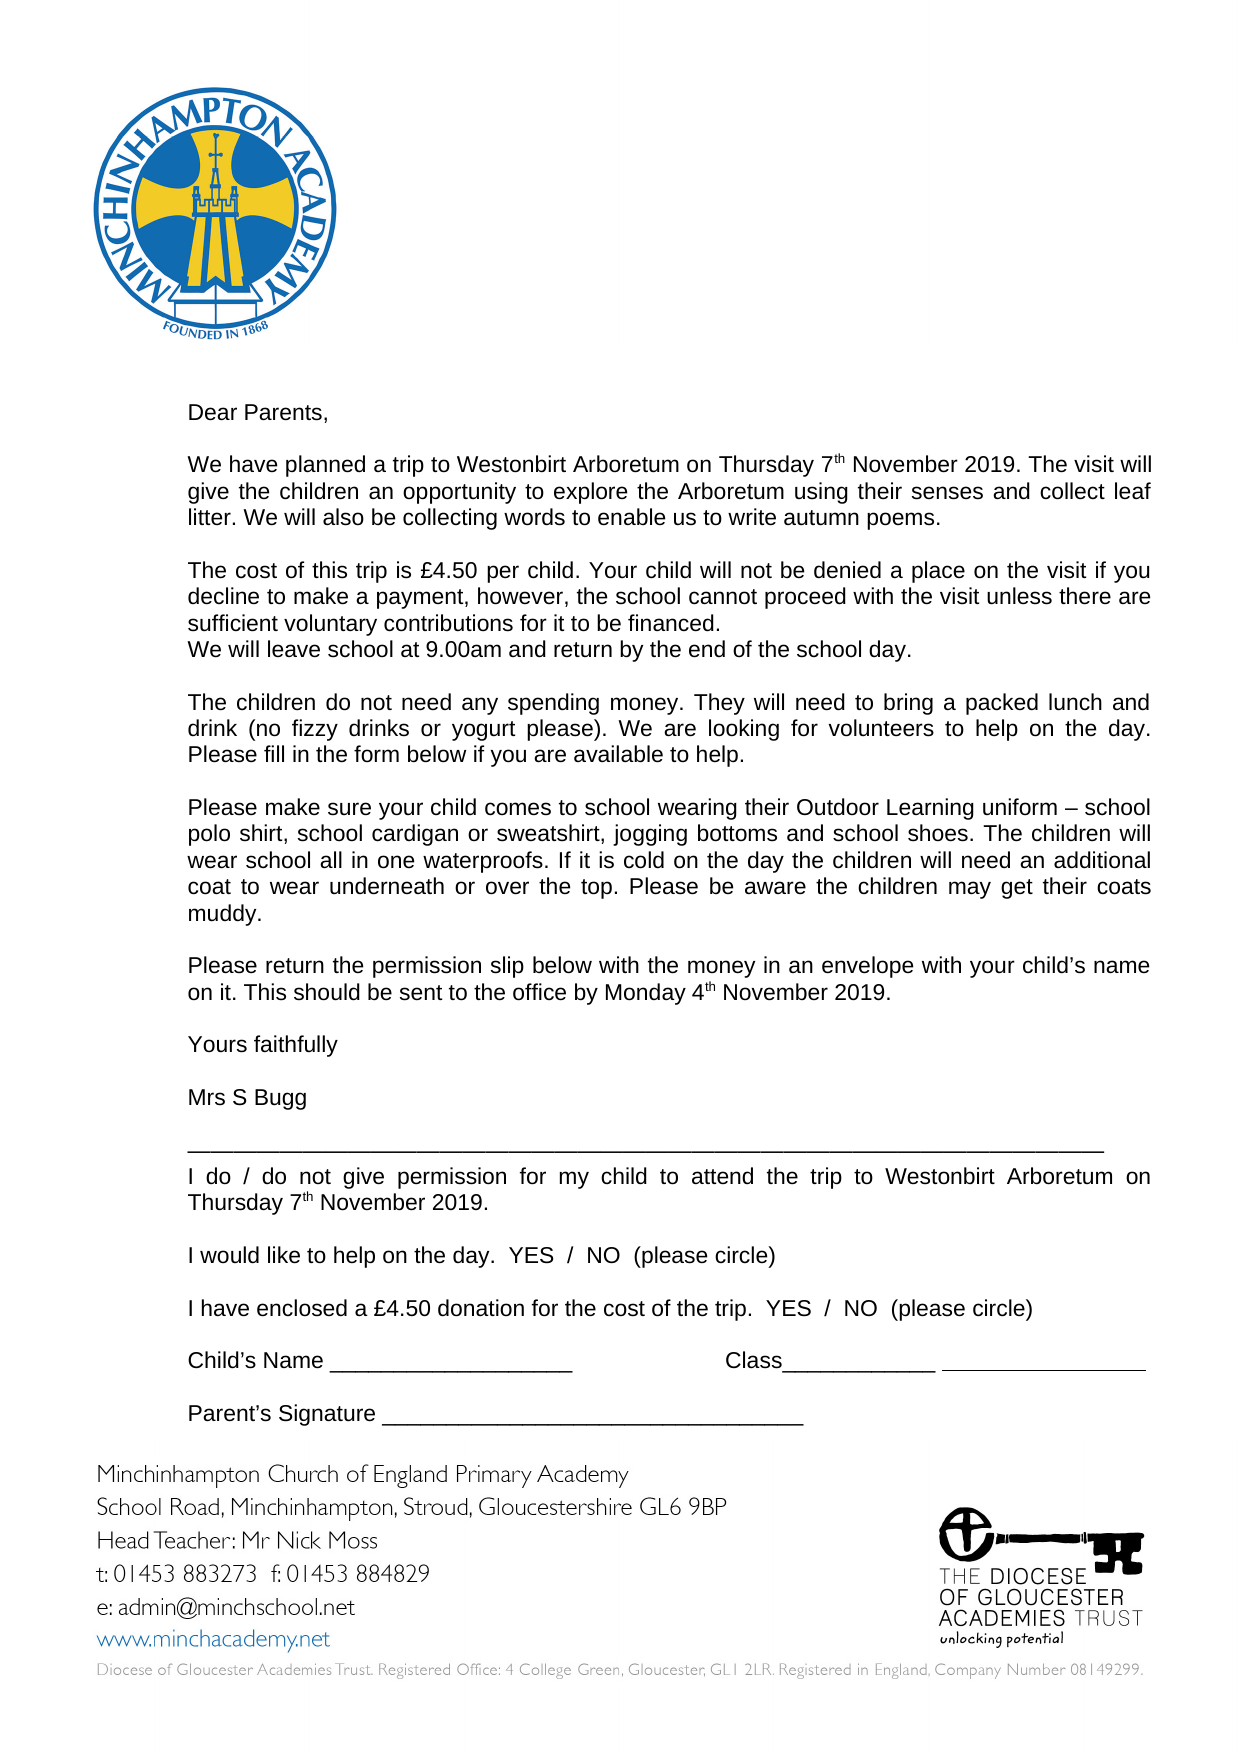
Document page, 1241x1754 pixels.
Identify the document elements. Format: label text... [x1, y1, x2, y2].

text Parent’s Signature _________________________________ [187, 1400, 1152, 1427]
picture [0, 1437, 1238, 1754]
picture [0, 0, 1238, 346]
text The children do not need any spending money. They will need to bring a packed lunch and drink (no fizzy drinks or yogurt please). We are looking for volunteers to help on the day. Please fill in the form below if you are available to help. [187, 689, 1152, 768]
text Dear Parents, [187, 399, 1152, 425]
text The cost of this trip is £4.50 per child. Your child will not be denied a place on the visit if you decline to make a payment, however, the school cannot proceed with the visit unless there are sufficient voluntary contributions for it to be financed. [187, 557, 1152, 636]
text Please return the permission slip below with the money in an envelope with your child’s name on it. This should be sent to the office by Monday 4th November 2019. [187, 952, 1152, 1005]
text We will leave school at 9.00am and return by the end of the school day. [187, 636, 1152, 662]
text Yours faithfully [187, 1031, 1152, 1058]
text Child’s Name ___________________ Class____________ [187, 1347, 1152, 1374]
text I would like to help on the day. YES / NO (please circle) [187, 1242, 1152, 1268]
text ———————————————————————————————————————— [187, 1137, 1152, 1163]
text Mrs S Bugg [187, 1084, 1152, 1110]
text I do / do not give permission for my child to attend the trip to Westonbirt Arboretum on Thursday 7th November 2019. [187, 1163, 1152, 1216]
text Please make sure your child comes to school wearing their Outdoor Learning uniform – school polo shirt, school cardigan or sweatshirt, jogging bottoms and school shoes. The children will wear school all in one waterproofs. If it is cold on the day the children will need an additional coat to wear underneath or over the top. Please be aware the children may get their coats muddy. [187, 794, 1152, 926]
text We have planned a trip to Westonbirt Arboretum on Thursday 7th November 2019. The visit will give the children an opportunity to explore the Arboretum using their senses and collect leaf litter. We will also be collecting words to enable us to write autumn poems. [187, 451, 1152, 531]
text I have enclosed a £4.50 donation for the cost of the trip. YES / NO (please circle) [187, 1295, 1152, 1321]
